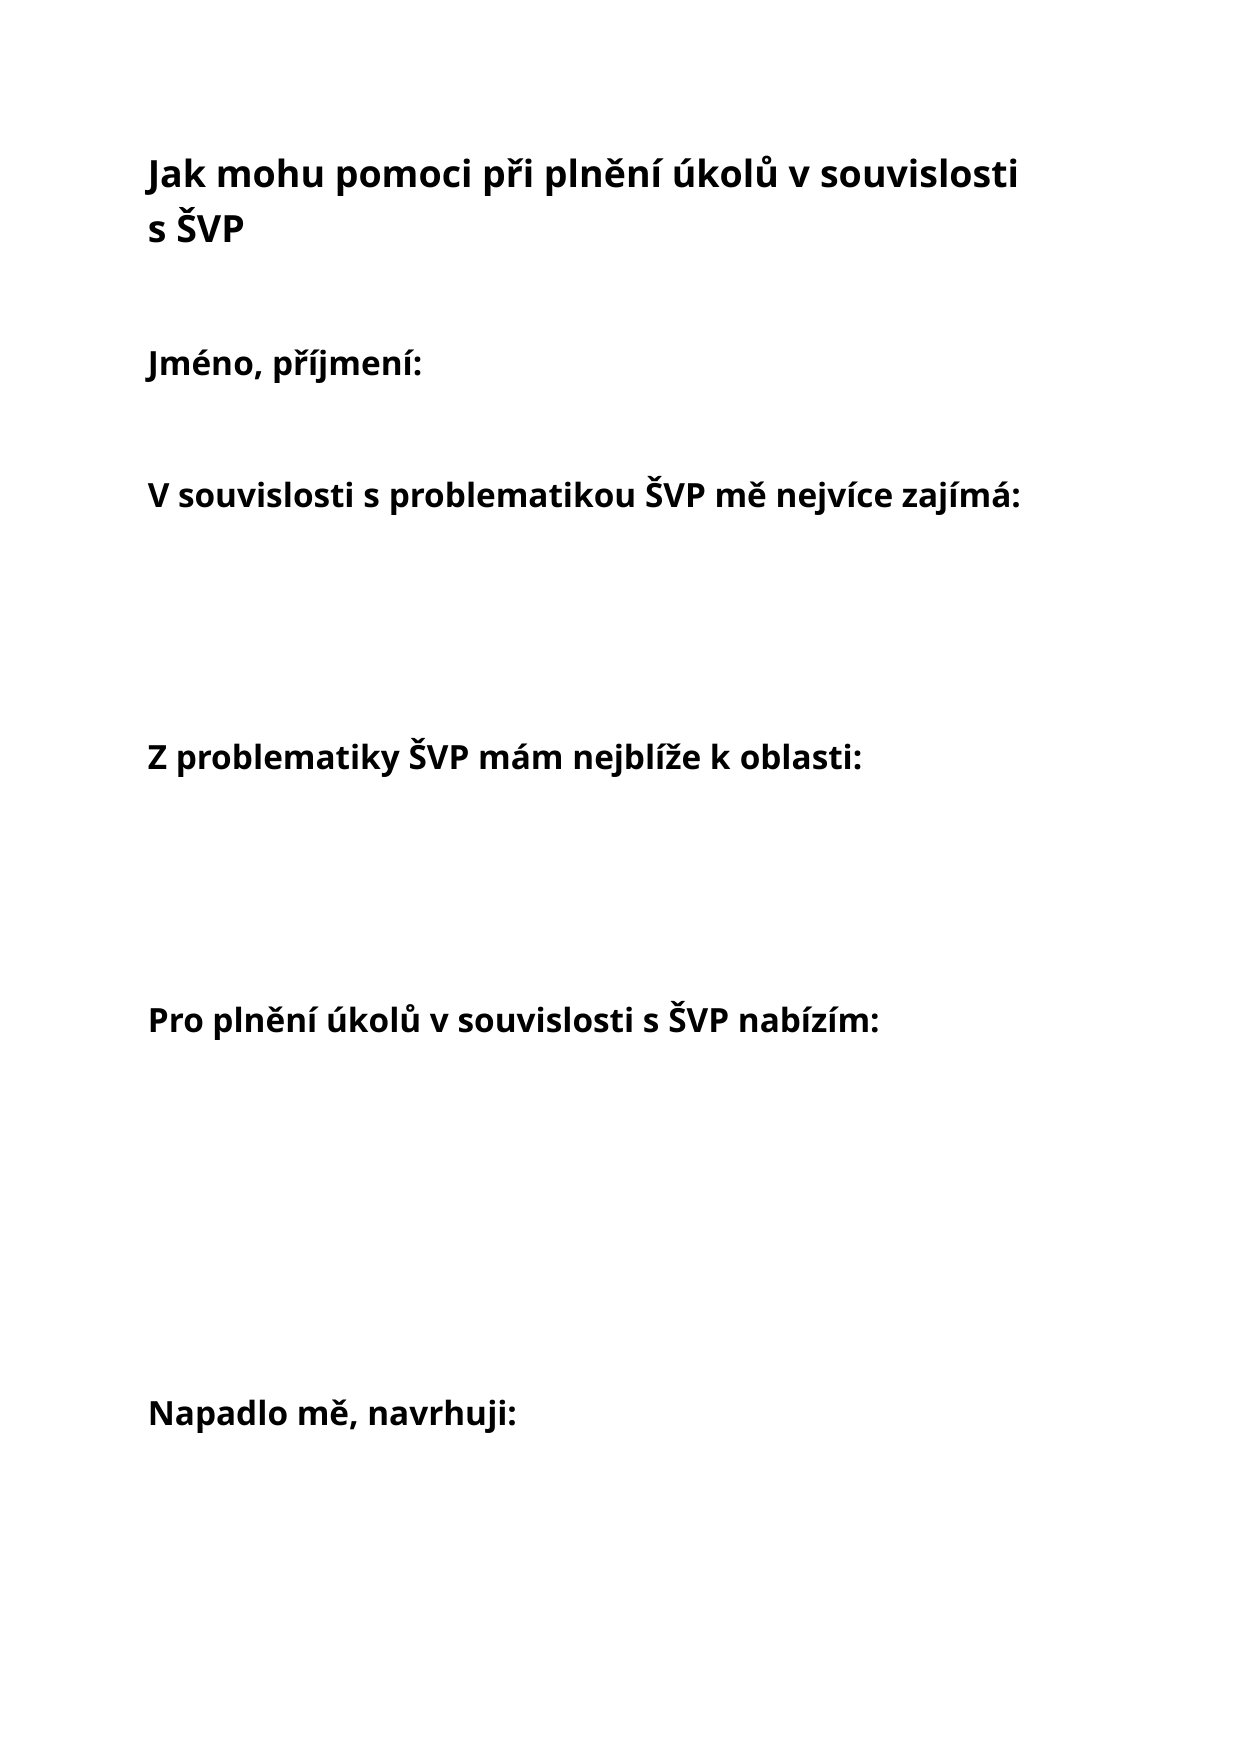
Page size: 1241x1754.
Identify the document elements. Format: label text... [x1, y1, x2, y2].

text Jméno, příjmení: [148, 340, 1093, 386]
text Napadlo mě, navrhuji: [148, 1390, 1093, 1436]
text V souvislosti s problematikou ŠVP mě nejvíce zajímá: [148, 471, 1093, 517]
text Z problematiky ŠVP mám nejblíže k oblasti: [148, 734, 1093, 779]
text Pro plnění úkolů v souvislosti s ŠVP nabízím: [148, 996, 1093, 1042]
text Jak mohu pomoci při plnění úkolů v souvislosti s ŠVP [148, 148, 1093, 254]
